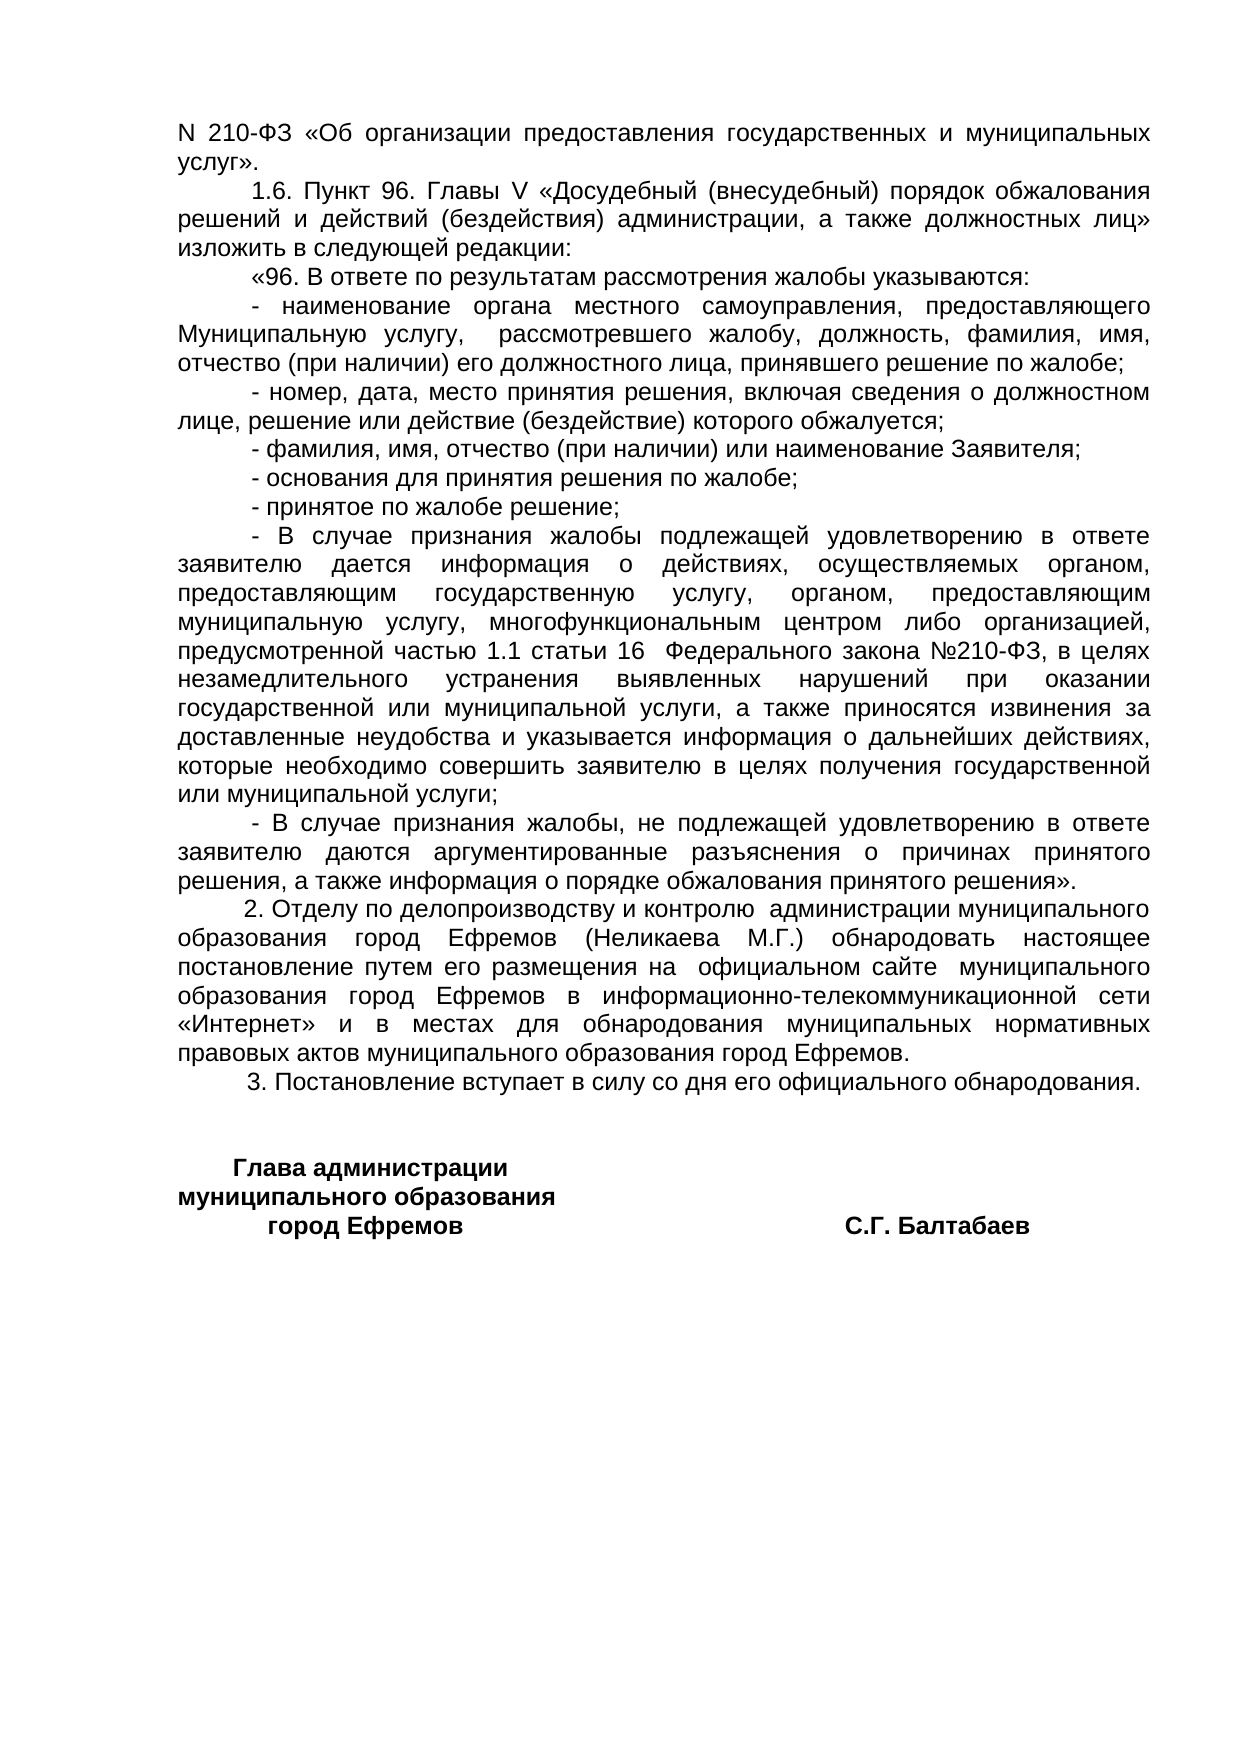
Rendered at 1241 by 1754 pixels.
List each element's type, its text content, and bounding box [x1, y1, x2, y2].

text 3. Постановление вступает в силу со дня его официального обнародования. [177, 1067, 1152, 1096]
text - В случае признания жалобы подлежащей удовлетворению в ответе заявителю дается информация о действиях, осуществляемых органом, предоставляющим государственную услугу, органом, предоставляющим муниципальную услугу, многофункциональным центром либо организацией, предусмотренной частью 1.1 статьи 16 Федерального закона №210-ФЗ, в целях незамедлительного устранения выявленных нарушений при оказании государственной или муниципальной услуги, а также приносятся извинения за доставленные неудобства и указывается информация о дальнейших действиях, которые необходимо совершить заявителю в целях получения государственной или муниципальной услуги; [177, 521, 1152, 808]
text 2. Отделу по делопроизводству и контролю администрации муниципального образования город Ефремов (Неликаева М.Г.) обнародовать настоящее постановление путем его размещения на официальном сайте муниципального образования город Ефремов в информационно-телекоммуникационной сети «Интернет» и в местах для обнародования муниципальных нормативных правовых актов муниципального образования город Ефремов. [177, 894, 1152, 1067]
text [177, 118, 1152, 176]
text муниципального образования [177, 1182, 1152, 1211]
text - наименование органа местного самоуправления, предоставляющего Муниципальную услугу, рассмотревшего жалобу, должность, фамилия, имя, отчество (при наличии) его должностного лица, принявшего решение по жалобе; [177, 291, 1152, 377]
text - принятое по жалобе решение; [177, 492, 1152, 521]
text «96. В ответе по результатам рассмотрения жалобы указываются: [177, 262, 1152, 291]
text Глава администрации [177, 1153, 1152, 1182]
text - В случае признания жалобы, не подлежащей удовлетворению в ответе заявителю даются аргументированные разъяснения о причинах принятого решения, а также информация о порядке обжалования принятого решения». [177, 808, 1152, 894]
text - фамилия, имя, отчество (при наличии) или наименование Заявителя; [177, 434, 1152, 463]
text - основания для принятия решения по жалобе; [177, 463, 1152, 492]
text город Ефремов С.Г. Балтабаев [177, 1211, 1152, 1239]
text - номер, дата, место принятия решения, включая сведения о должностном лице, решение или действие (бездействие) которого обжалуется; [177, 377, 1152, 434]
text 1.6. Пункт 96. Главы V «Досудебный (внесудебный) порядок обжалования решений и действий (бездействия) администрации, а также должностных лиц» изложить в следующей редакции: [177, 176, 1152, 262]
